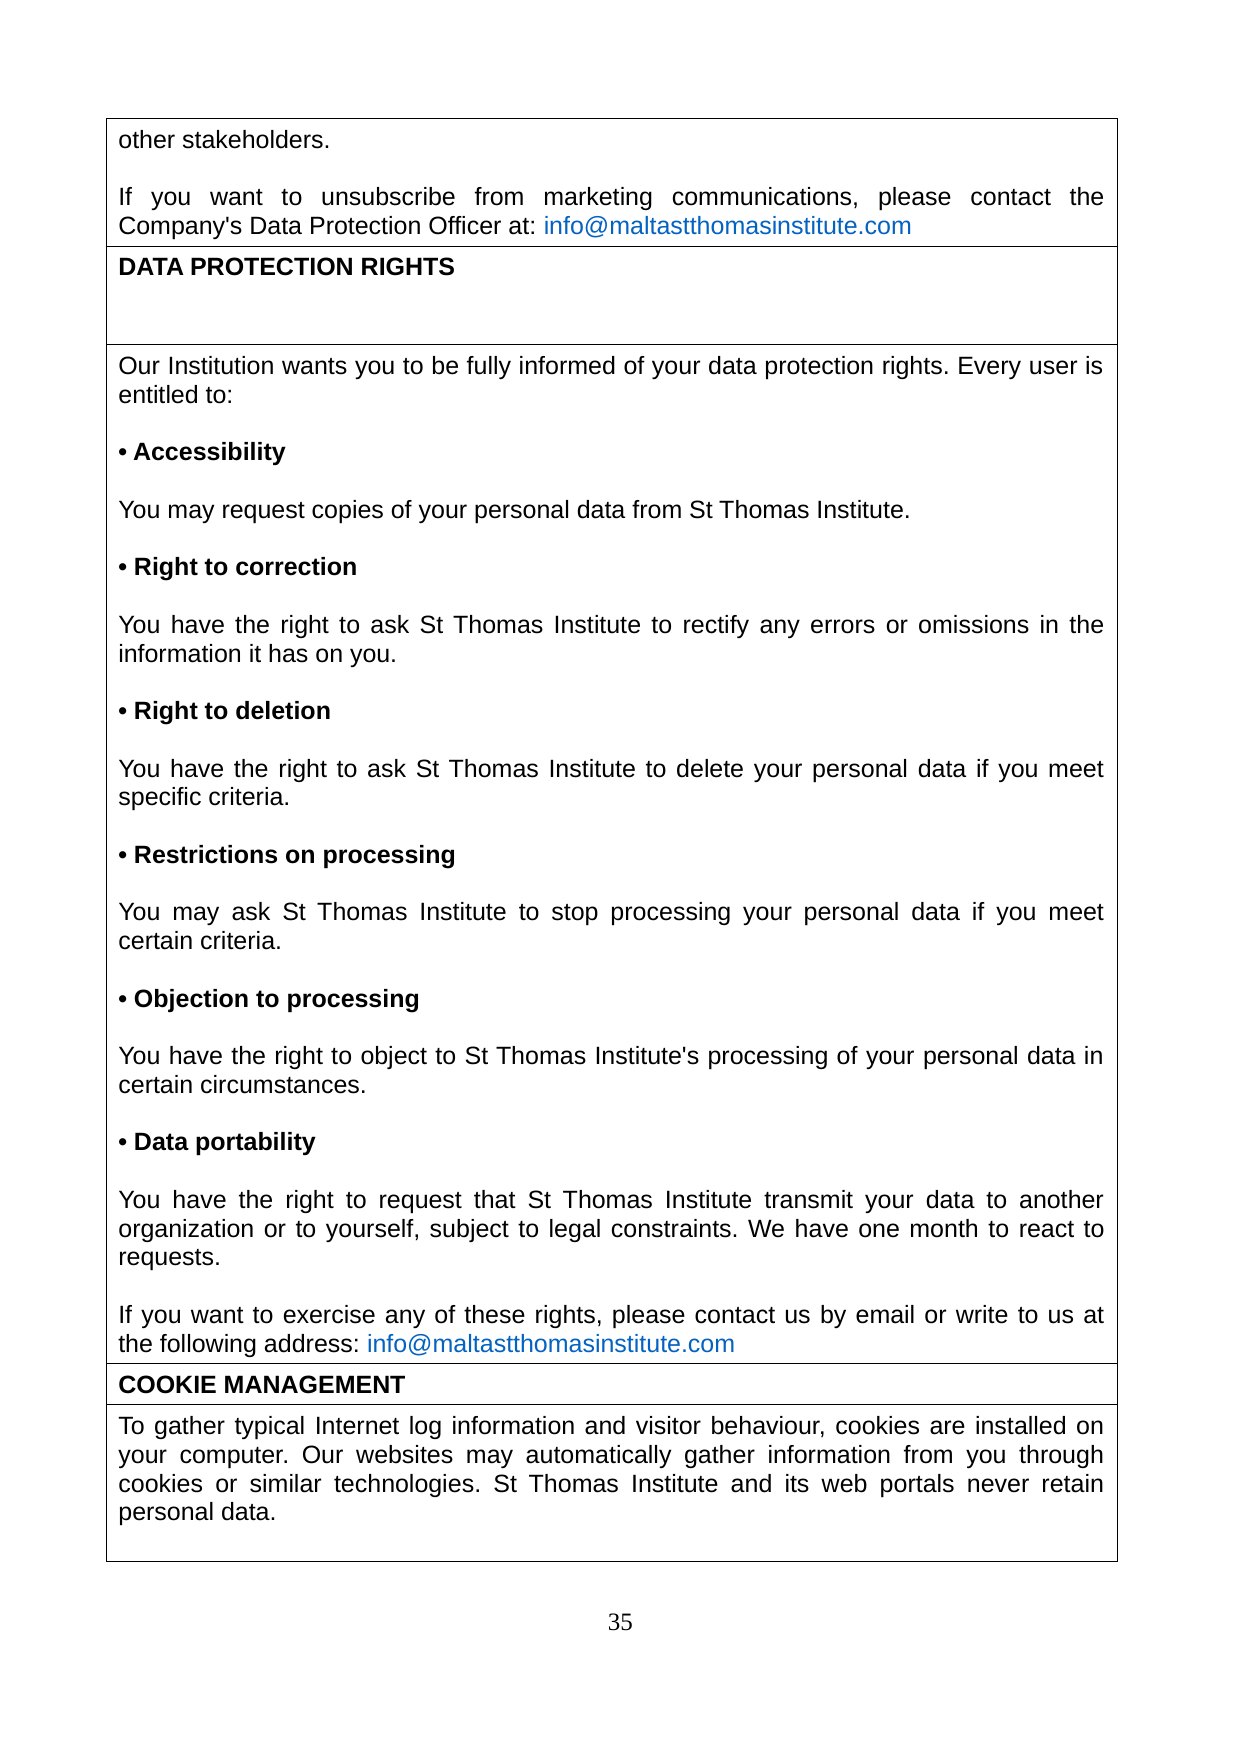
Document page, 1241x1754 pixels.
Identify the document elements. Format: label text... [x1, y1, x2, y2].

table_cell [107, 1405, 1117, 1561]
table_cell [107, 119, 1117, 246]
table_cell COOKIE MANAGEMENT [107, 1364, 1117, 1404]
table_cell Our Institution wants you to be fully informed of your data protection rights. Every user is entitled to: • Accessibility You may request copies of your personal data from St Thomas Institute. • Right to correction You have the right to ask St Thomas Institute to rectify any errors or omissions in the information it has on you. • Right to deletion You have the right to ask St Thomas Institute to delete your personal data if you meet specific criteria. • Restrictions on processing You may ask St Thomas Institute to stop processing your personal data if you meet certain criteria. • Objection to processing You have the right to object to St Thomas Institute's processing of your personal data in certain circumstances. • Data portability You have the right to request that St Thomas Institute transmit your data to another organization or to yourself, subject to legal constraints. We have one month to react to requests. If you want to exercise any of these rights, please contact us by email or write to us at the following address: info@maltastthomasinstitute.com [107, 345, 1117, 1363]
table_cell DATA PROTECTION RIGHTS [107, 247, 1117, 344]
